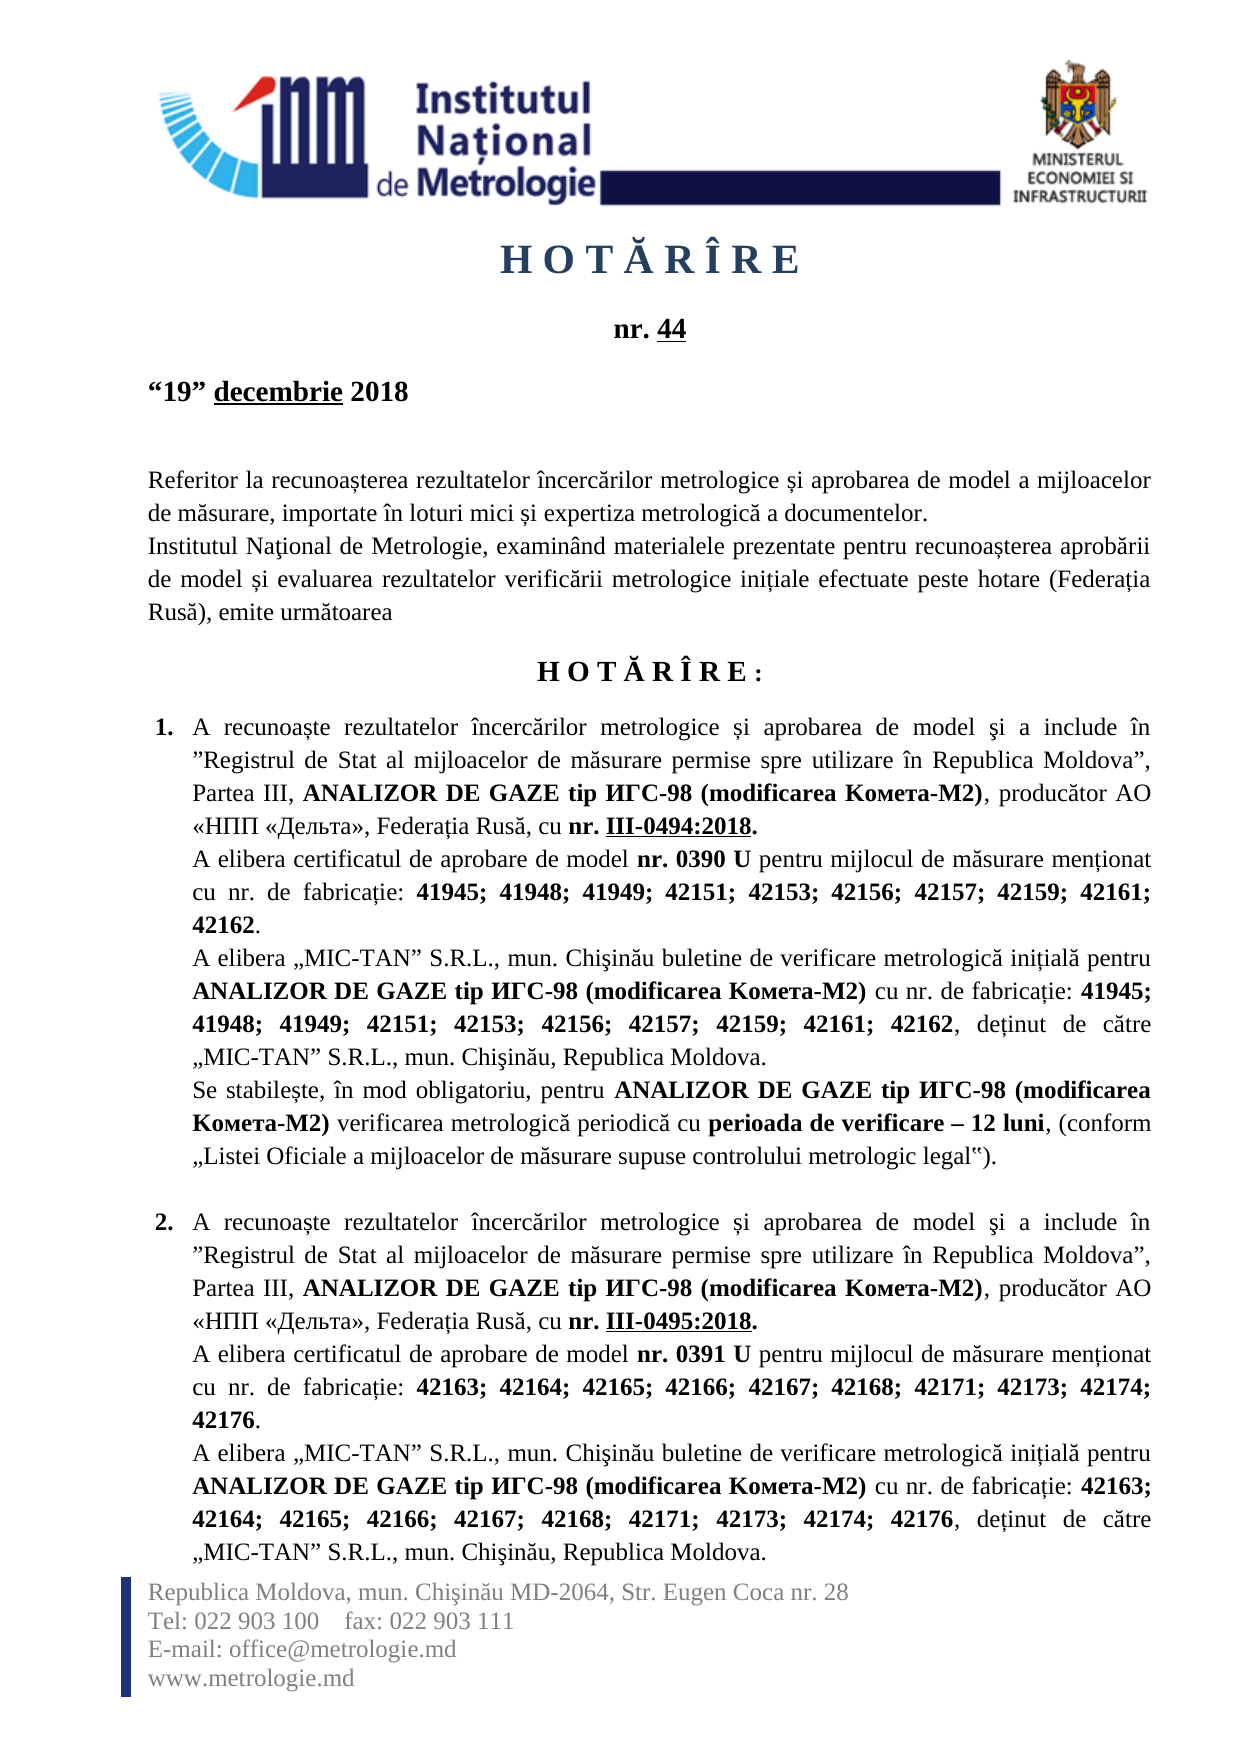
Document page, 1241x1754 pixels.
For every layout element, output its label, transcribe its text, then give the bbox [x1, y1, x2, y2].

text “19” decembrie 2018 [148, 374, 1152, 407]
text Referitor la recunoașterea rezultatelor încercărilor metrologice și aprobarea de model a mijloacelor de măsurare, importate în loturi mici și expertiza metrologică a documentelor. [148, 465, 1152, 527]
list A recunoaște rezultatelor încercărilor metrologice și aprobarea de model şi a include în ”Registrul de Stat al mijloacelor de măsurare permise spre utilizare în Republica Moldova”, Partea III, ANALIZOR DE GAZE tip ИГС-98 (modificarea Koмета-М2), producător АО «НПП «Дельта», Federația Rusă, cu nr. III-0495:2018. [154, 1207, 1152, 1335]
text nr. 44 [148, 312, 1152, 345]
subtitle H O T Ă R Î R E [148, 235, 1152, 283]
list A elibera certificatul de aprobare de model nr. 0391 U pentru mijlocul de măsurare menționat cu nr. de fabricație: 42163; 42164; 42165; 42166; 42167; 42168; 42171; 42173; 42174; 42176. [192, 1339, 1152, 1434]
list A elibera „MIC-TAN” S.R.L., mun. Chişinău buletine de verificare metrologică inițială pentru ANALIZOR DE GAZE tip ИГС-98 (modificarea Koмета-М2) cu nr. de fabricație: 41945; 41948; 41949; 42151; 42153; 42156; 42157; 42159; 42161; 42162, deținut de către „MIC-TAN” S.R.L., mun. Chişinău, Republica Moldova. [192, 943, 1152, 1071]
text Institutul Naţional de Metrologie, examinând materialele prezentate pentru recunoașterea aprobării de model și evaluarea rezultatelor verificării metrologice inițiale efectuate peste hotare (Federația Rusă), emite următoarea [148, 531, 1152, 626]
list A recunoaște rezultatelor încercărilor metrologice și aprobarea de model şi a include în ”Registrul de Stat al mijloacelor de măsurare permise spre utilizare în Republica Moldova”, Partea III, ANALIZOR DE GAZE tip ИГС-98 (modificarea Koмета-М2), producător АО «НПП «Дельта», Federația Rusă, cu nr. III-0494:2018. [154, 712, 1152, 839]
text H O T Ă R Î R E : [148, 654, 1152, 688]
text Se stabilește, în mod obligatoriu, pentru ANALIZOR DE GAZE tip ИГС-98 (modificarea Koмета-М2) verificarea metrologică periodică cu perioada de verificare – 12 luni, (conform „Listei Oficiale a mijloacelor de măsurare supuse controlului metrologic legal‟). [192, 1075, 1152, 1170]
list A elibera certificatul de aprobare de model nr. 0390 U pentru mijlocul de măsurare menționat cu nr. de fabricație: 41945; 41948; 41949; 42151; 42153; 42156; 42157; 42159; 42161; 42162. [192, 844, 1152, 938]
list A elibera „MIC-TAN” S.R.L., mun. Chişinău buletine de verificare metrologică inițială pentru ANALIZOR DE GAZE tip ИГС-98 (modificarea Koмета-М2) cu nr. de fabricație: 42163; 42164; 42165; 42166; 42167; 42168; 42171; 42173; 42174; 42176, deținut de către „MIC-TAN” S.R.L., mun. Chişinău, Republica Moldova. [192, 1438, 1152, 1566]
picture [147, 44, 1153, 214]
